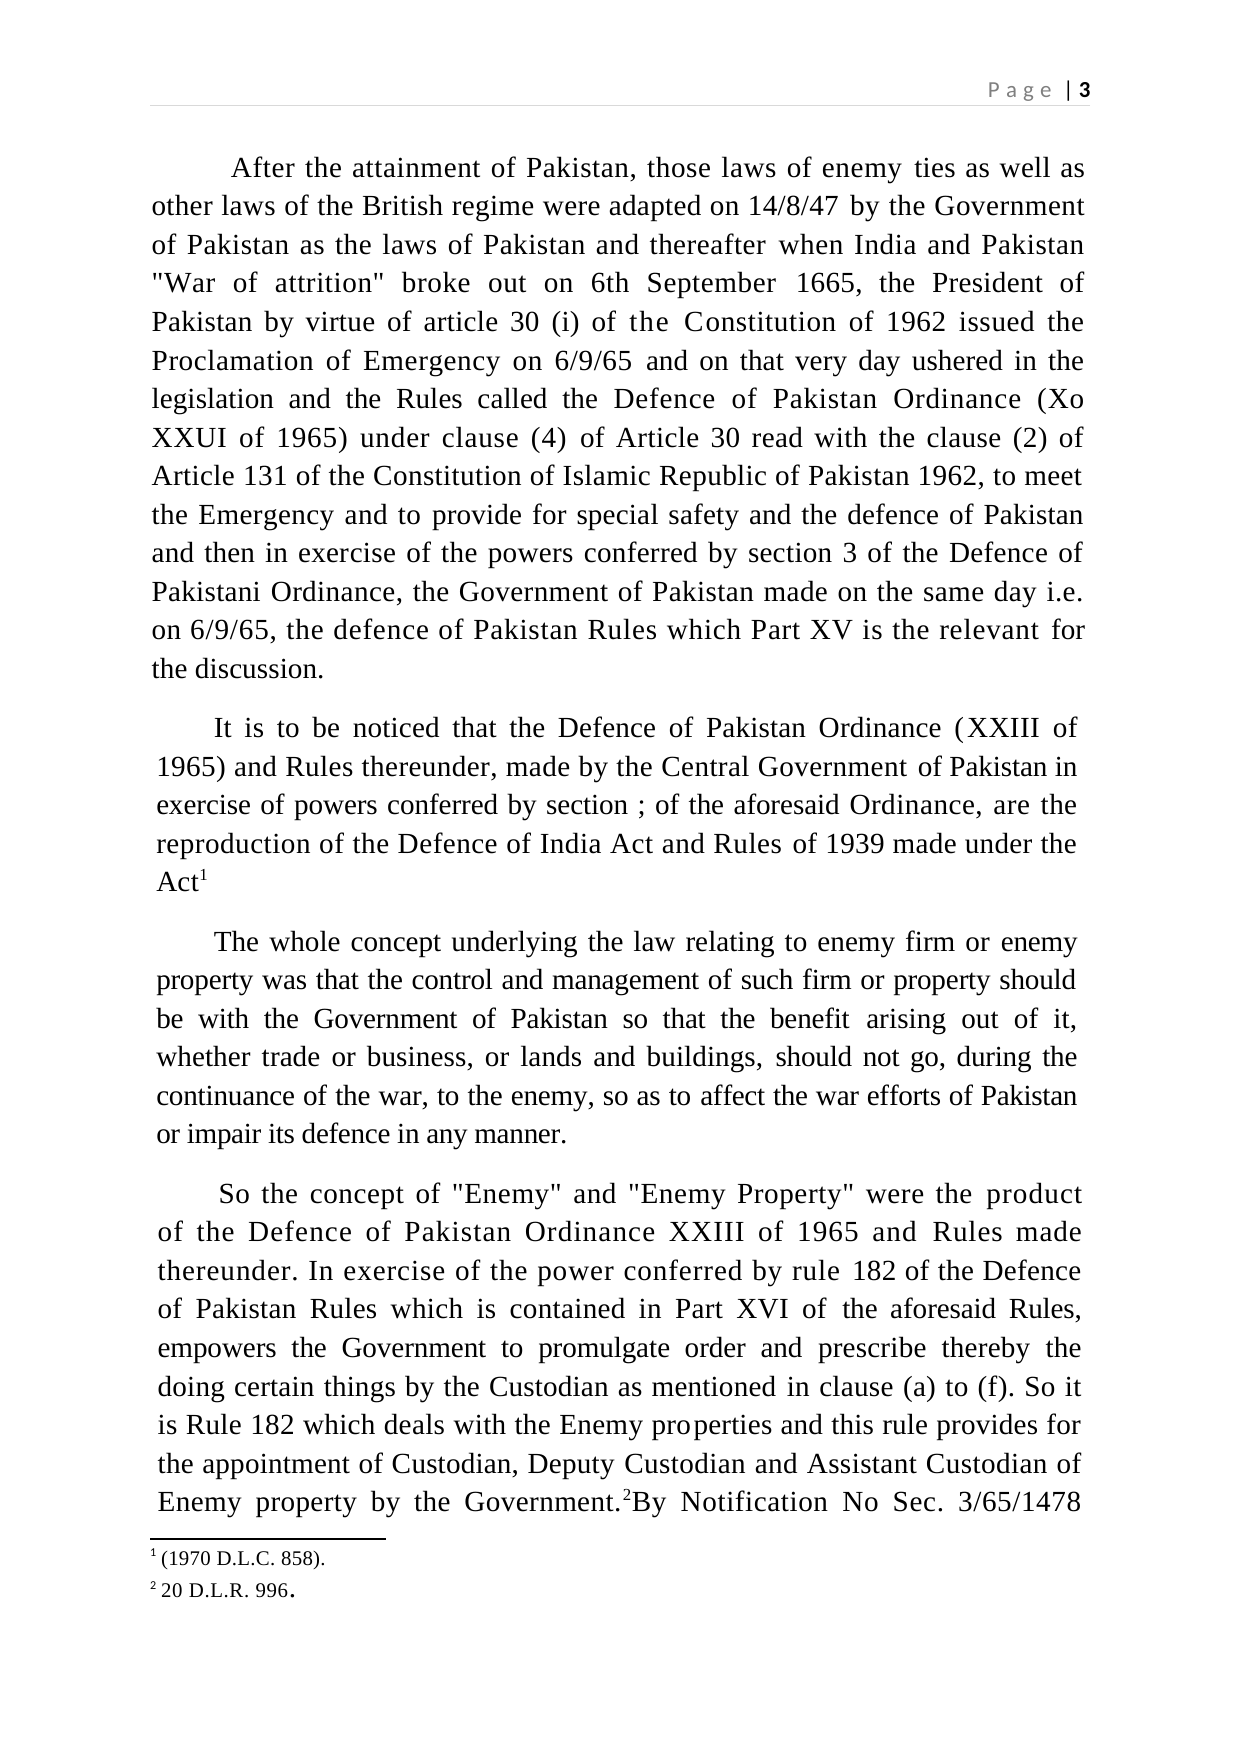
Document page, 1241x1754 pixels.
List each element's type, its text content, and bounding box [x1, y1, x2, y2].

text After the attainment of Pakistan, those laws of enemy ties as well as other laws of the British regime were adapted on 14/8/47 by the Government of Pakistan as the laws of Pakistan and thereafter when India and Pakistan "War of attrition" broke out on 6th September 1665, the President of Pakistan by virtue of article 30 (i) of the Constitution of 1962 issued the Proclamation of Emergency on 6/9/65 and on that very day ushered in the legislation and the Rules called the Defence of Pakistan Ordinance (Xo XXUI of 1965) under clause (4) of Article 30 read with the clause (2) of Article 131 of the Constitution of Islamic Republic of Pakistan 1962, to meet the Emergency and to provide for special safety and the defence of Pakistan and then in exercise of the powers conferred by section 3 of the Defence of Pakistani Ordinance, the Government of Pakistan made on the same day i.e. on 6/9/65, the defence of Pakistan Rules which Part XV is the relevant for the discussion. [151, 150, 1085, 684]
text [157, 1176, 1082, 1518]
text The whole concept underlying the law relating to enemy firm or enemy property was that the control and management of such firm or property should be with the Government of Pakistan so that the benefit arising out of it, whether trade or business, or lands and buildings, should not go, during the continuance of the war, to the enemy, so as to affect the war efforts of Pakistan or impair its defence in any manner. [156, 924, 1077, 1150]
text It is to be noticed that the Defence of Pakistan Ordinance (XXIII of 1965) and Rules thereunder, made by the Central Government of Pakistan in exercise of powers conferred by section ; of the aforesaid Ordinance, are the reproduction of the Defence of India Act and Rules of 1939 made under the Act [156, 710, 1077, 898]
